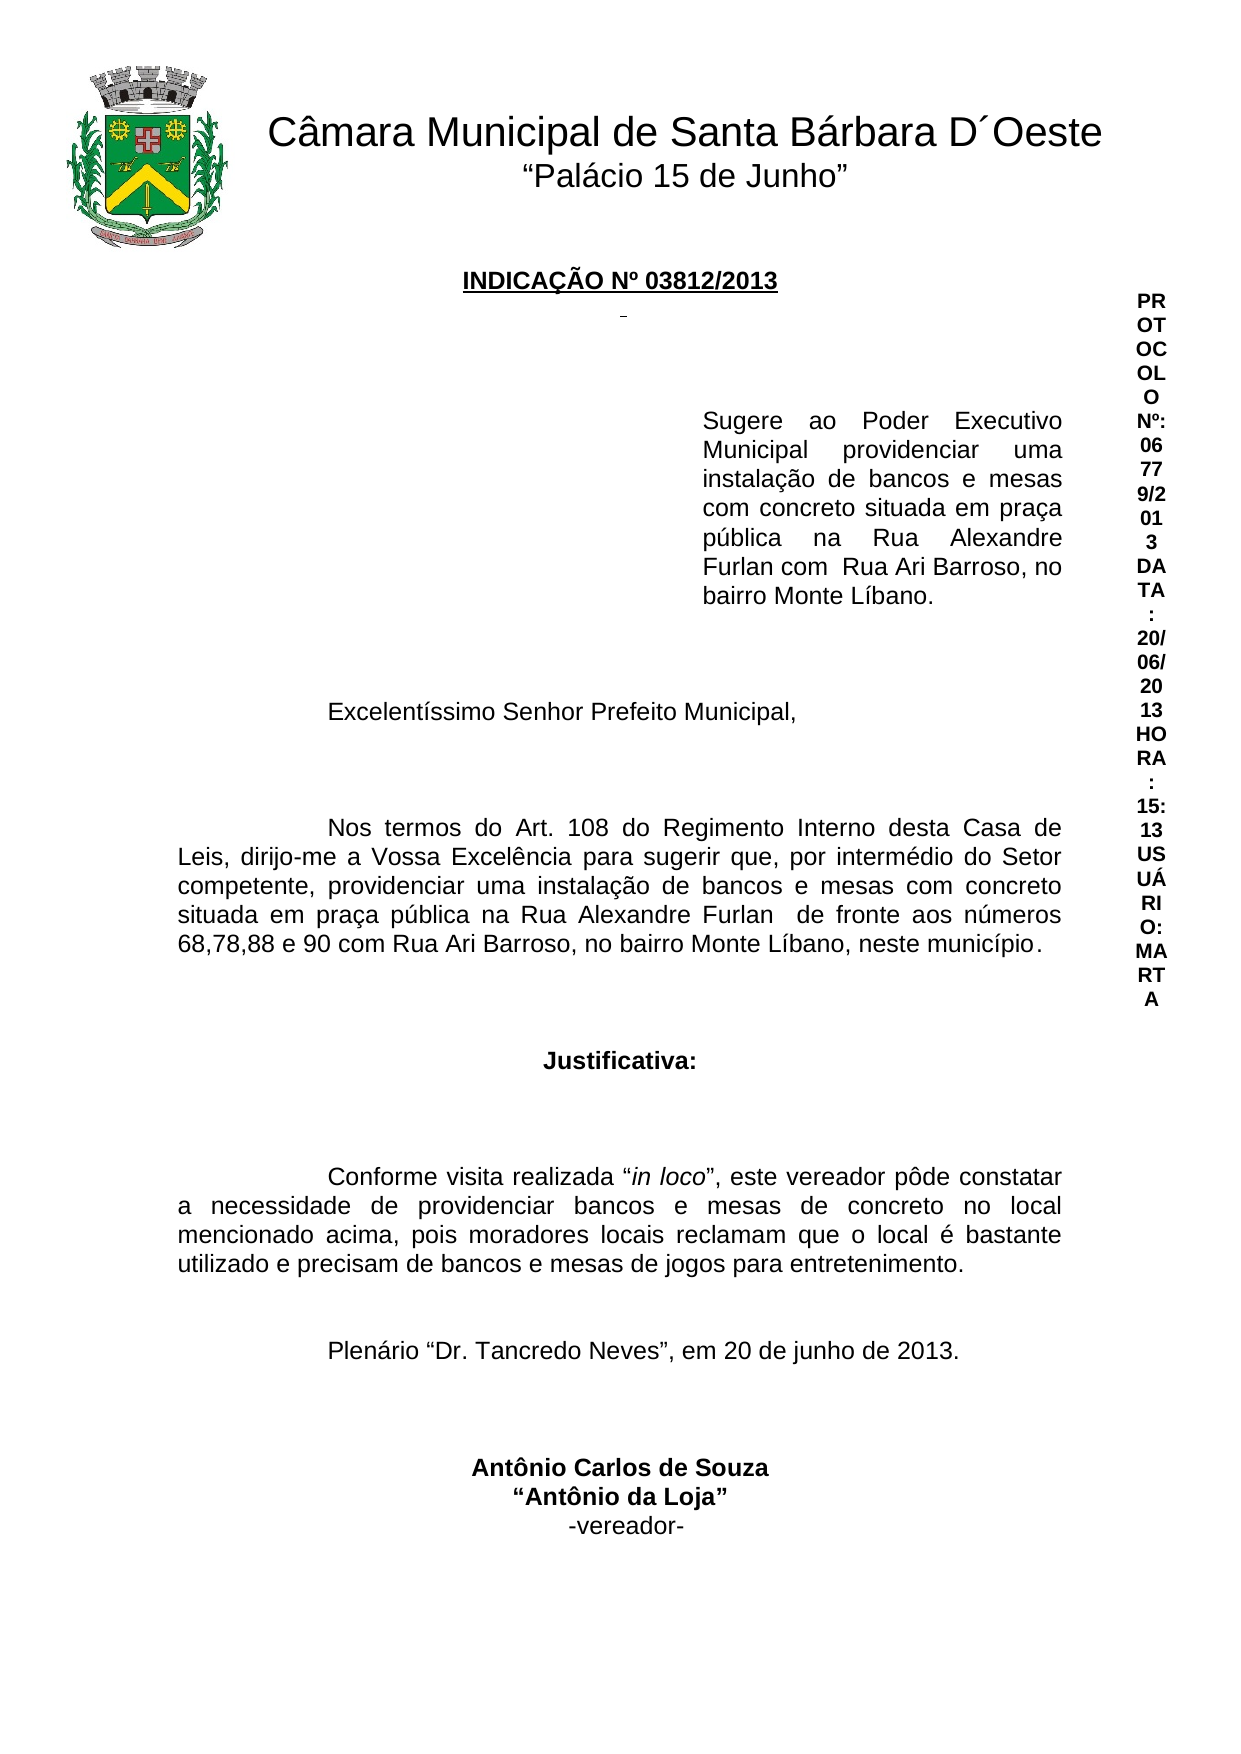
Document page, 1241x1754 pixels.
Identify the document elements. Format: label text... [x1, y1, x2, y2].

text -vereador- [177, 1511, 1063, 1539]
text Nos termos do Art. 108 do Regimento Interno desta Casa de Leis, dirijo-me a Vossa Excelência para sugerir que, por intermédio do Setor competente, providenciar uma instalação de bancos e mesas com concreto situada em praça pública na Rua Alexandre Furlan de fronte aos números 68,78,88 e 90 com Rua Ari Barroso, no bairro Monte Líbano, neste município. [177, 813, 1063, 958]
text “Antônio da Loja” [177, 1481, 1063, 1511]
text Sugere ao Poder Executivo Municipal providenciar uma instalação de bancos e mesas com concreto situada em praça pública na Rua Alexandre Furlan com Rua Ari Barroso, no bairro Monte Líbano. [702, 406, 1063, 609]
text Antônio Carlos de Souza [177, 1452, 1063, 1481]
text Justificativa: [177, 1046, 1063, 1074]
picture [66, 66, 235, 255]
text Excelentíssimo Senhor Prefeito Municipal, [177, 697, 1063, 726]
title INDICAÇÃO Nº 03812/2013 [177, 266, 1063, 295]
text Conforme visita realizada “in loco”, este vereador pôde constatar a necessidade de providenciar bancos e mesas de concreto no local mencionado acima, pois moradores locais reclamam que o local é bastante utilizado e precisam de bancos e mesas de jogos para entretenimento. [177, 1162, 1063, 1278]
text Plenário “Dr. Tancredo Neves”, em 20 de junho de 2013. [177, 1336, 1063, 1365]
